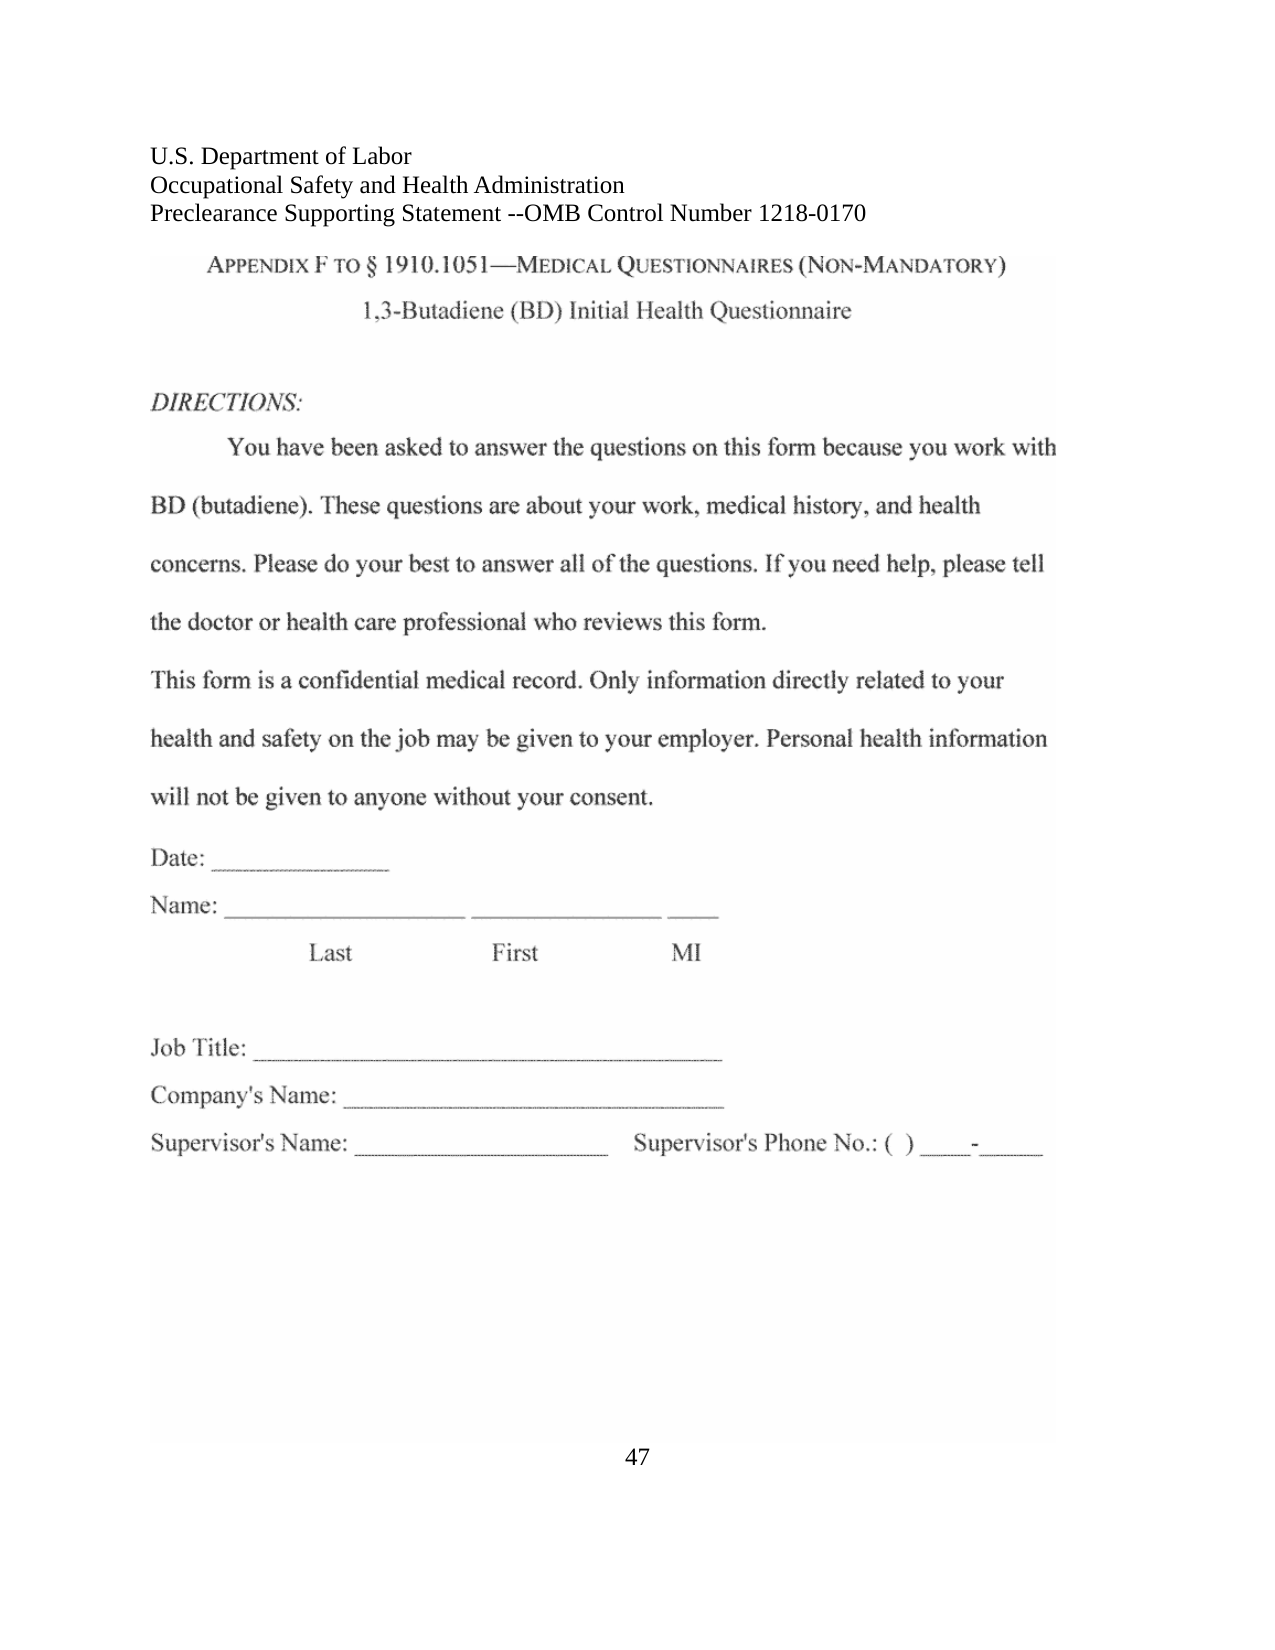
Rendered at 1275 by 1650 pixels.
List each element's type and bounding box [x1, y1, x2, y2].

picture [150, 256, 1057, 1443]
